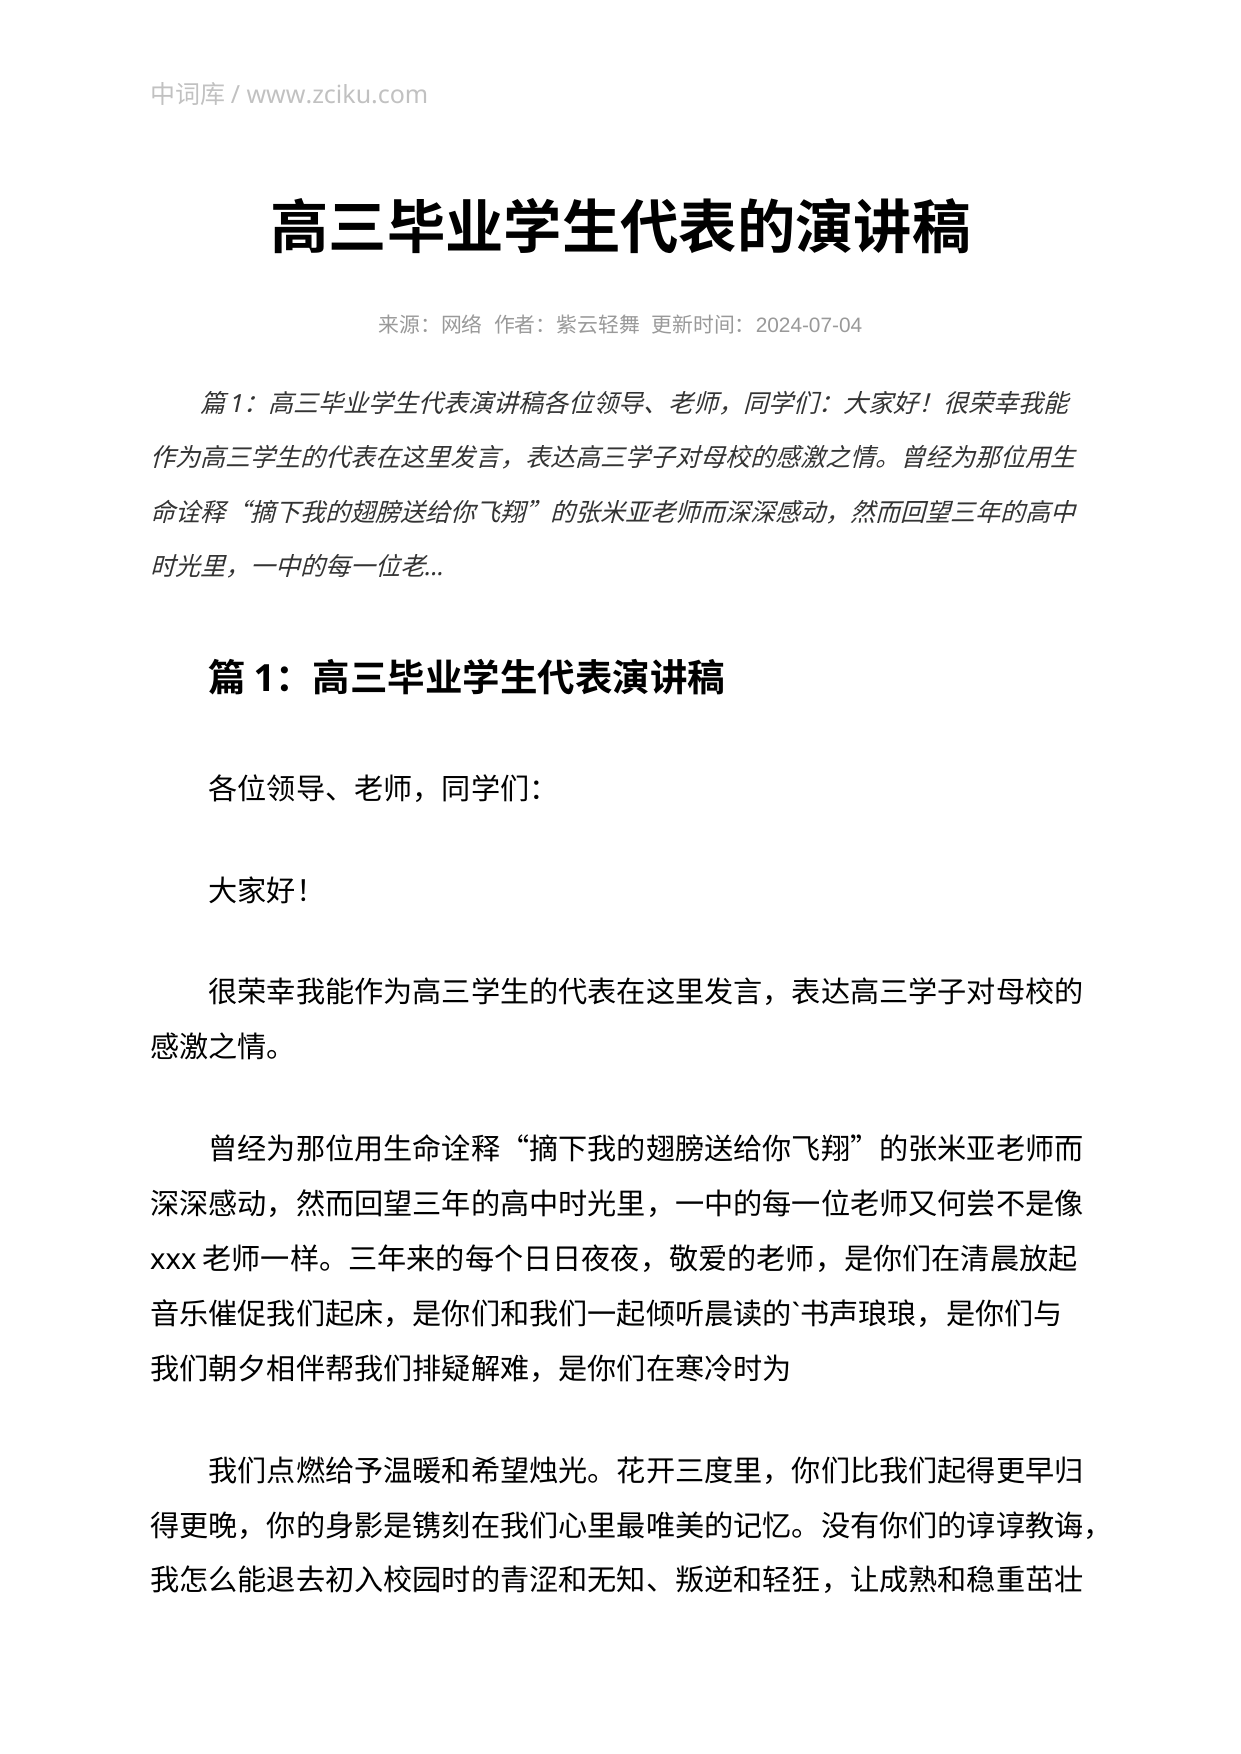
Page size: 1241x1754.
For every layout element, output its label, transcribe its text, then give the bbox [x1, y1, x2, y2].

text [150, 1447, 1090, 1599]
subtitle 高三毕业学生代表的演讲稿 [150, 181, 1090, 266]
text 曾经为那位用生命诠释“摘下我的翅膀送给你飞翔”的张米亚老师而深深感动，然而回望三年的高中时光里，一中的每一位老师又何尝不是像xxx老师一样。三年来的每个日日夜夜，敬爱的老师，是你们在清晨放起音乐催促我们起床，是你们和我们一起倾听晨读的`书声琅琅，是你们与我们朝夕相伴帮我们排疑解难，是你们在寒冷时为 [150, 1126, 1090, 1388]
text 很荣幸我能作为高三学生的代表在这里发言，表达高三学子对母校的感激之情。 [150, 969, 1090, 1066]
text 各位领导、老师，同学们： [150, 765, 1090, 808]
text 篇1：高三毕业学生代表演讲稿各位领导、老师，同学们：大家好！很荣幸我能作为高三学生的代表在这里发言，表达高三学子对母校的感激之情。曾经为那位用生命诠释“摘下我的翅膀送给你飞翔”的张米亚老师而深深感动，然而回望三年的高中时光里，一中的每一位老... [150, 383, 1090, 583]
text 篇1：高三毕业学生代表演讲稿 [150, 648, 1090, 702]
text 大家好！ [150, 867, 1090, 909]
text 来源：网络 作者：紫云轻舞 更新时间：2024-07-04 [150, 313, 1090, 337]
